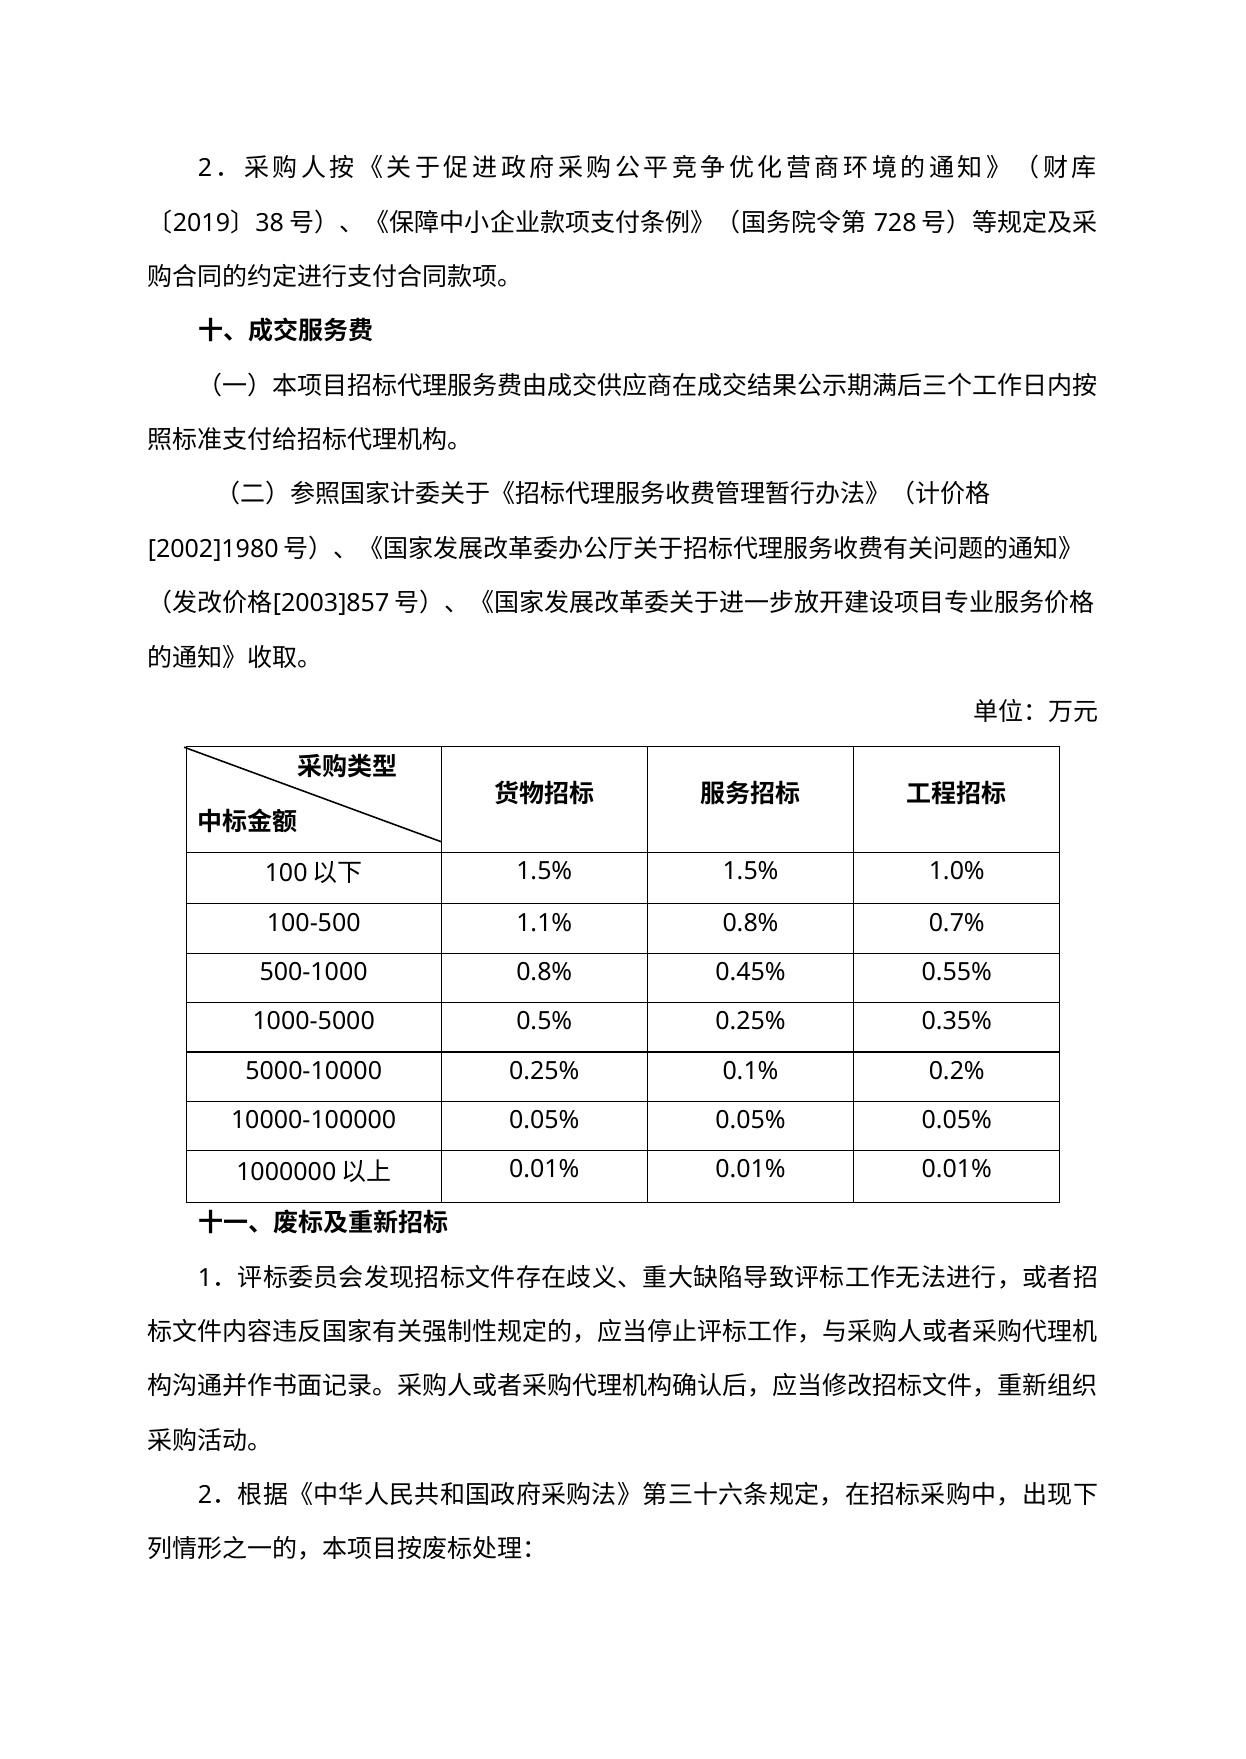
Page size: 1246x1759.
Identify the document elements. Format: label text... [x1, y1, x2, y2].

table_cell 0.8% [648, 904, 853, 953]
table_cell 100以下 [187, 853, 441, 903]
table_cell 0.01% [854, 1151, 1059, 1202]
table_cell 0.05% [648, 1102, 853, 1150]
text 2．根据《中华人民共和国政府采购法》第三十六条规定，在招标采购中，出现下列情形之一的，本项目按废标处理： [148, 1474, 1098, 1565]
subtitle 十一、废标及重新招标 [148, 1203, 1098, 1239]
table_cell 0.1% [648, 1053, 853, 1101]
table_cell 0.45% [648, 954, 853, 1002]
table_header 工程招标 [854, 747, 1059, 852]
table_header 货物招标 [442, 747, 647, 852]
table_cell 0.25% [648, 1003, 853, 1051]
table_cell 1000000以上 [187, 1151, 441, 1202]
table_header 服务招标 [648, 747, 853, 852]
table_cell 5000-10000 [187, 1053, 441, 1101]
table_cell 0.55% [854, 954, 1059, 1002]
table_cell 0.8% [442, 954, 647, 1002]
table_cell 1.1% [442, 904, 647, 953]
table_cell 0.7% [854, 904, 1059, 953]
table_cell 0.25% [442, 1053, 647, 1101]
table_cell 0.01% [442, 1151, 647, 1202]
table_cell 0.05% [442, 1102, 647, 1150]
text （二）参照国家计委关于《招标代理服务收费管理暂行办法》（计价格[2002]1980号）、《国家发展改革委办公厅关于招标代理服务收费有关问题的通知》（发改价格[2003]857号）、《国家发展改革委关于进一步放开建设项目专业服务价格的通知》收取。 [148, 474, 1098, 673]
table_cell 100-500 [187, 904, 441, 953]
table_cell 500-1000 [187, 954, 441, 1002]
table_cell 0.35% [854, 1003, 1059, 1051]
text 2．采购人按《关于促进政府采购公平竞争优化营商环境的通知》（财库〔2019〕38号）、《保障中小企业款项支付条例》（国务院令第728号）等规定及采购合同的约定进行支付合同款项。 [148, 148, 1098, 293]
table_cell 0.01% [648, 1151, 853, 1202]
text 单位：万元 [148, 691, 1098, 728]
table_header 采购类型 中标金额 [189, 747, 441, 840]
table_cell 0.05% [854, 1102, 1059, 1150]
table_cell 1.0% [854, 853, 1059, 903]
table_cell 0.5% [442, 1003, 647, 1051]
table_cell 1000-5000 [187, 1003, 441, 1051]
text （一）本项目招标代理服务费由成交供应商在成交结果公示期满后三个工作日内按照标准支付给招标代理机构。 [148, 365, 1098, 456]
table_cell 0.2% [854, 1053, 1059, 1101]
table_cell 1.5% [648, 853, 853, 903]
text 十、成交服务费 [148, 311, 1098, 347]
table_cell 10000-100000 [187, 1102, 441, 1150]
table_header 采购类型 中标金额 [187, 750, 441, 852]
table_cell 1.5% [442, 853, 647, 903]
text 1．评标委员会发现招标文件存在歧义、重大缺陷导致评标工作无法进行，或者招标文件内容违反国家有关强制性规定的，应当停止评标工作，与采购人或者采购代理机构沟通并作书面记录。采购人或者采购代理机构确认后，应当修改招标文件，重新组织采购活动。 [148, 1257, 1098, 1456]
